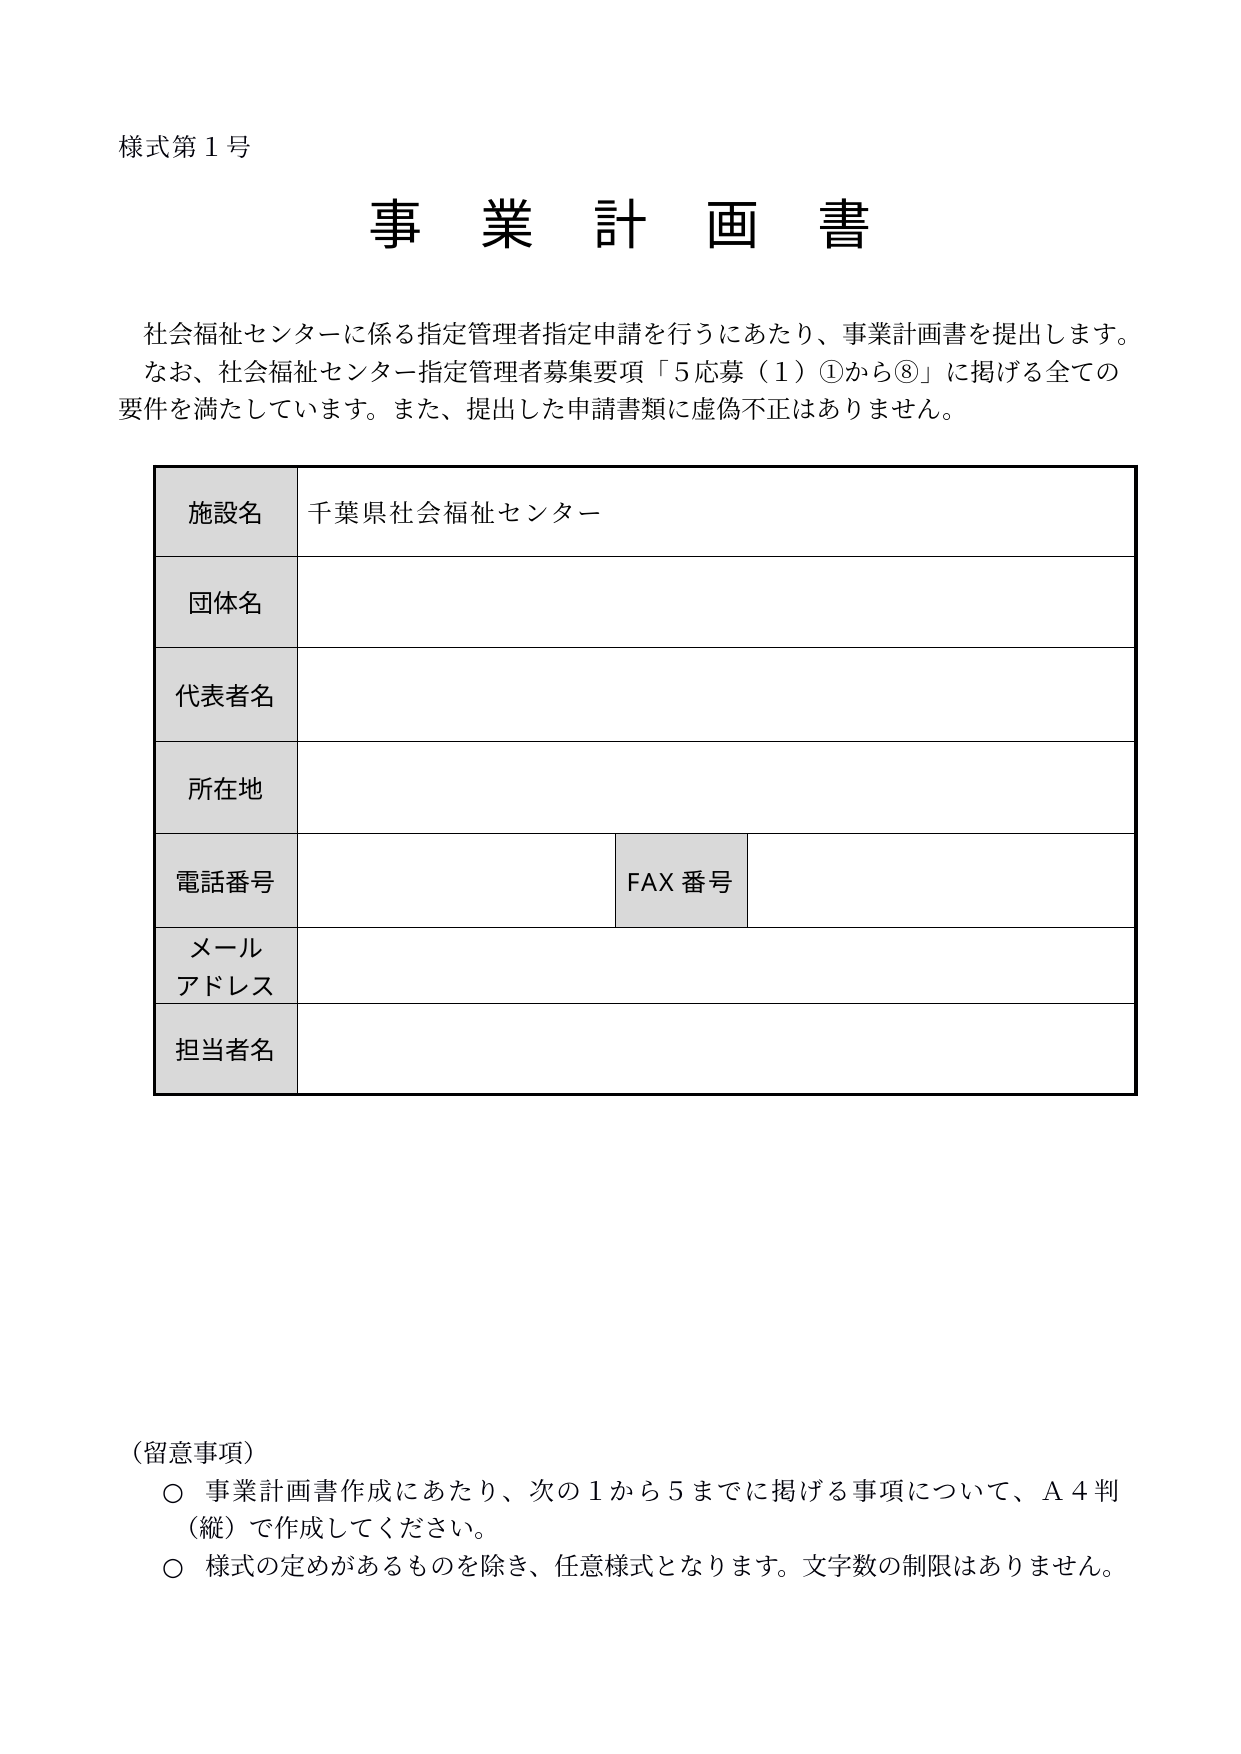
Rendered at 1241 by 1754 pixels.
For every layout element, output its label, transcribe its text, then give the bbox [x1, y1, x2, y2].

table_header 施設名 [156, 468, 297, 556]
list 事業計画書作成にあたり、次の１から５までに掲げる事項について、Ａ４判（縦）で作成してください。 [162, 1471, 1122, 1546]
list 様式の定めがあるものを除き、任意様式となります。文字数の制限はありません。 [162, 1546, 1122, 1583]
text （留意事項） [118, 1433, 1122, 1471]
table_cell [748, 834, 1134, 927]
table_cell 代表者名 [156, 648, 297, 741]
text なお、社会福祉センター指定管理者募集要項「５応募（１）①から⑧」に掲げる全ての要件を満たしています。また、提出した申請書類に虚偽不正はありません。 [118, 352, 1122, 427]
table_cell [298, 742, 1134, 833]
table_cell [298, 834, 615, 927]
table_cell [298, 557, 1134, 647]
table_cell [298, 928, 1134, 1003]
table_cell 担当者名 [156, 1004, 297, 1093]
table_cell 所在地 [156, 742, 297, 833]
text 事 業 計 画 書 [118, 164, 1122, 277]
table_cell メール アドレス [156, 928, 297, 1003]
table_cell [298, 648, 1134, 741]
table_header 千葉県社会福祉センター [298, 468, 1134, 556]
table_cell 団体名 [156, 557, 297, 647]
table_cell 電話番号 [156, 834, 297, 927]
text 社会福祉センターに係る指定管理者指定申請を行うにあたり、事業計画書を提出します。 [118, 314, 1122, 352]
table_cell FAX番号 [616, 834, 747, 927]
table_cell [298, 1004, 1134, 1093]
text 様式第１号 [118, 127, 1093, 164]
